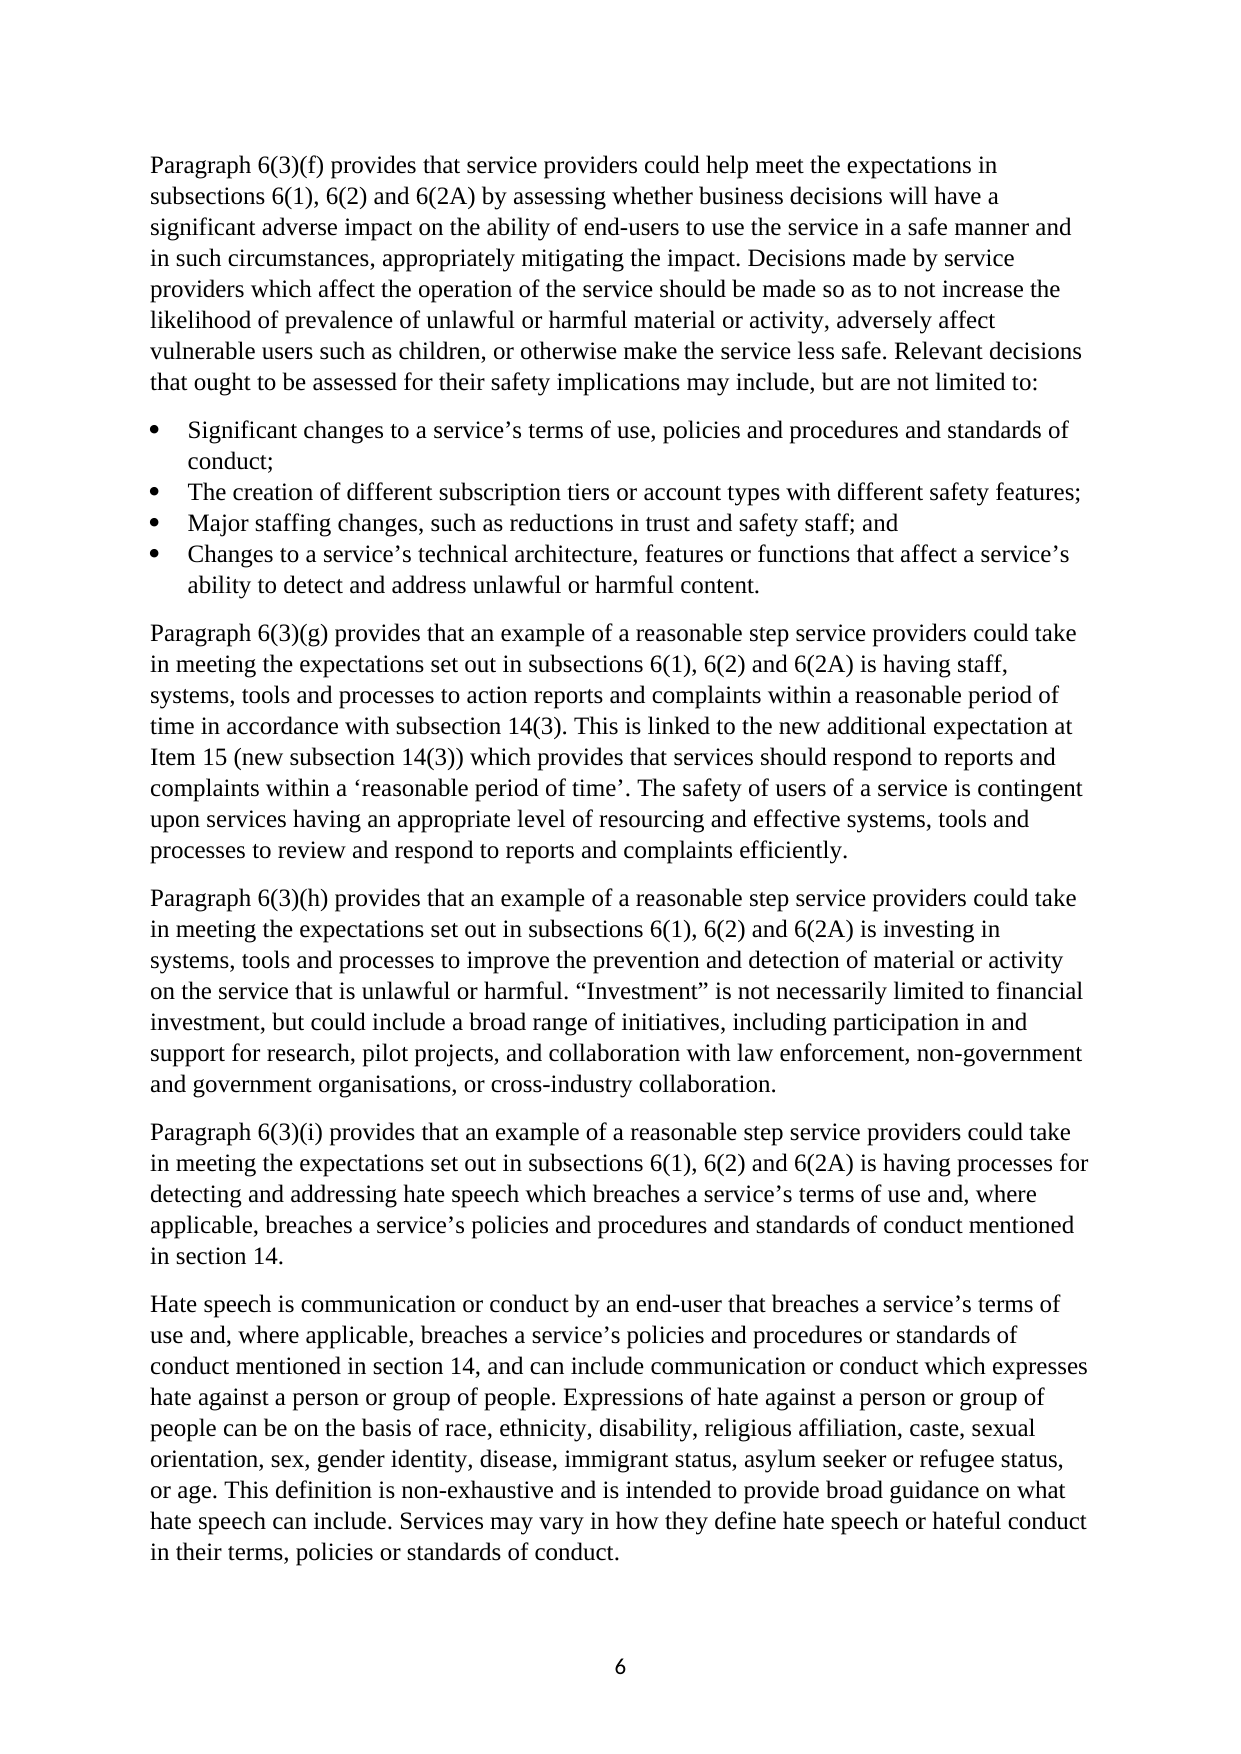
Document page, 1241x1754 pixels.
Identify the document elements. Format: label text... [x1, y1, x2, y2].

text Paragraph 6(3)(i) provides that an example of a reasonable step service providers could take in meeting the expectations set out in subsections 6(1), 6(2) and 6(2A) is having processes for detecting and addressing hate speech which breaches a service’s terms of use and, where applicable, breaches a service’s policies and procedures and standards of conduct mentioned in section 14. [150, 1117, 1090, 1270]
list Significant changes to a service’s terms of use, policies and procedures and standards of conduct; [150, 415, 1090, 475]
text Paragraph 6(3)(f) provides that service providers could help meet the expectations in subsections 6(1), 6(2) and 6(2A) by assessing whether business decisions will have a significant adverse impact on the ability of end-users to use the service in a safe manner and in such circumstances, appropriately mitigating the impact. Decisions made by service providers which affect the operation of the service should be made so as to not increase the likelihood of prevalence of unlawful or harmful material or activity, adversely affect vulnerable users such as children, or otherwise make the service less safe. Relevant decisions that ought to be assessed for their safety implications may include, but are not limited to: [150, 150, 1090, 396]
text Paragraph 6(3)(h) provides that an example of a reasonable step service providers could take in meeting the expectations set out in subsections 6(1), 6(2) and 6(2A) is investing in systems, tools and processes to improve the prevention and detection of material or activity on the service that is unlawful or harmful. “Investment” is not necessarily limited to financial investment, but could include a broad range of initiatives, including participation in and support for research, pilot projects, and collaboration with law enforcement, non-government and government organisations, or cross-industry collaboration. [150, 883, 1090, 1098]
list Changes to a service’s technical architecture, features or functions that affect a service’s ability to detect and address unlawful or harmful content. [150, 539, 1090, 599]
list Major staffing changes, such as reductions in trust and safety staff; and [150, 508, 1090, 537]
text Paragraph 6(3)(g) provides that an example of a reasonable step service providers could take in meeting the expectations set out in subsections 6(1), 6(2) and 6(2A) is having staff, systems, tools and processes to action reports and complaints within a reasonable period of time in accordance with subsection 14(3). This is linked to the new additional expectation at Item 15 (new subsection 14(3)) which provides that services should respond to reports and complaints within a ‘reasonable period of time’. The safety of users of a service is contingent upon services having an appropriate level of resourcing and effective systems, tools and processes to review and respond to reports and complaints efficiently. [150, 618, 1090, 864]
text Hate speech is communication or conduct by an end-user that breaches a service’s terms of use and, where applicable, breaches a service’s policies and procedures or standards of conduct mentioned in section 14, and can include communication or conduct which expresses hate against a person or group of people. Expressions of hate against a person or group of people can be on the basis of race, ethnicity, disability, religious affiliation, caste, sexual orientation, sex, gender identity, disease, immigrant status, asylum seeker or refugee status, or age. This definition is non-exhaustive and is intended to provide broad guidance on what hate speech can include. Services may vary in how they define hate speech or hateful conduct in their terms, policies or standards of conduct. [150, 1289, 1090, 1566]
list The creation of different subscription tiers or account types with different safety features; [150, 477, 1090, 506]
